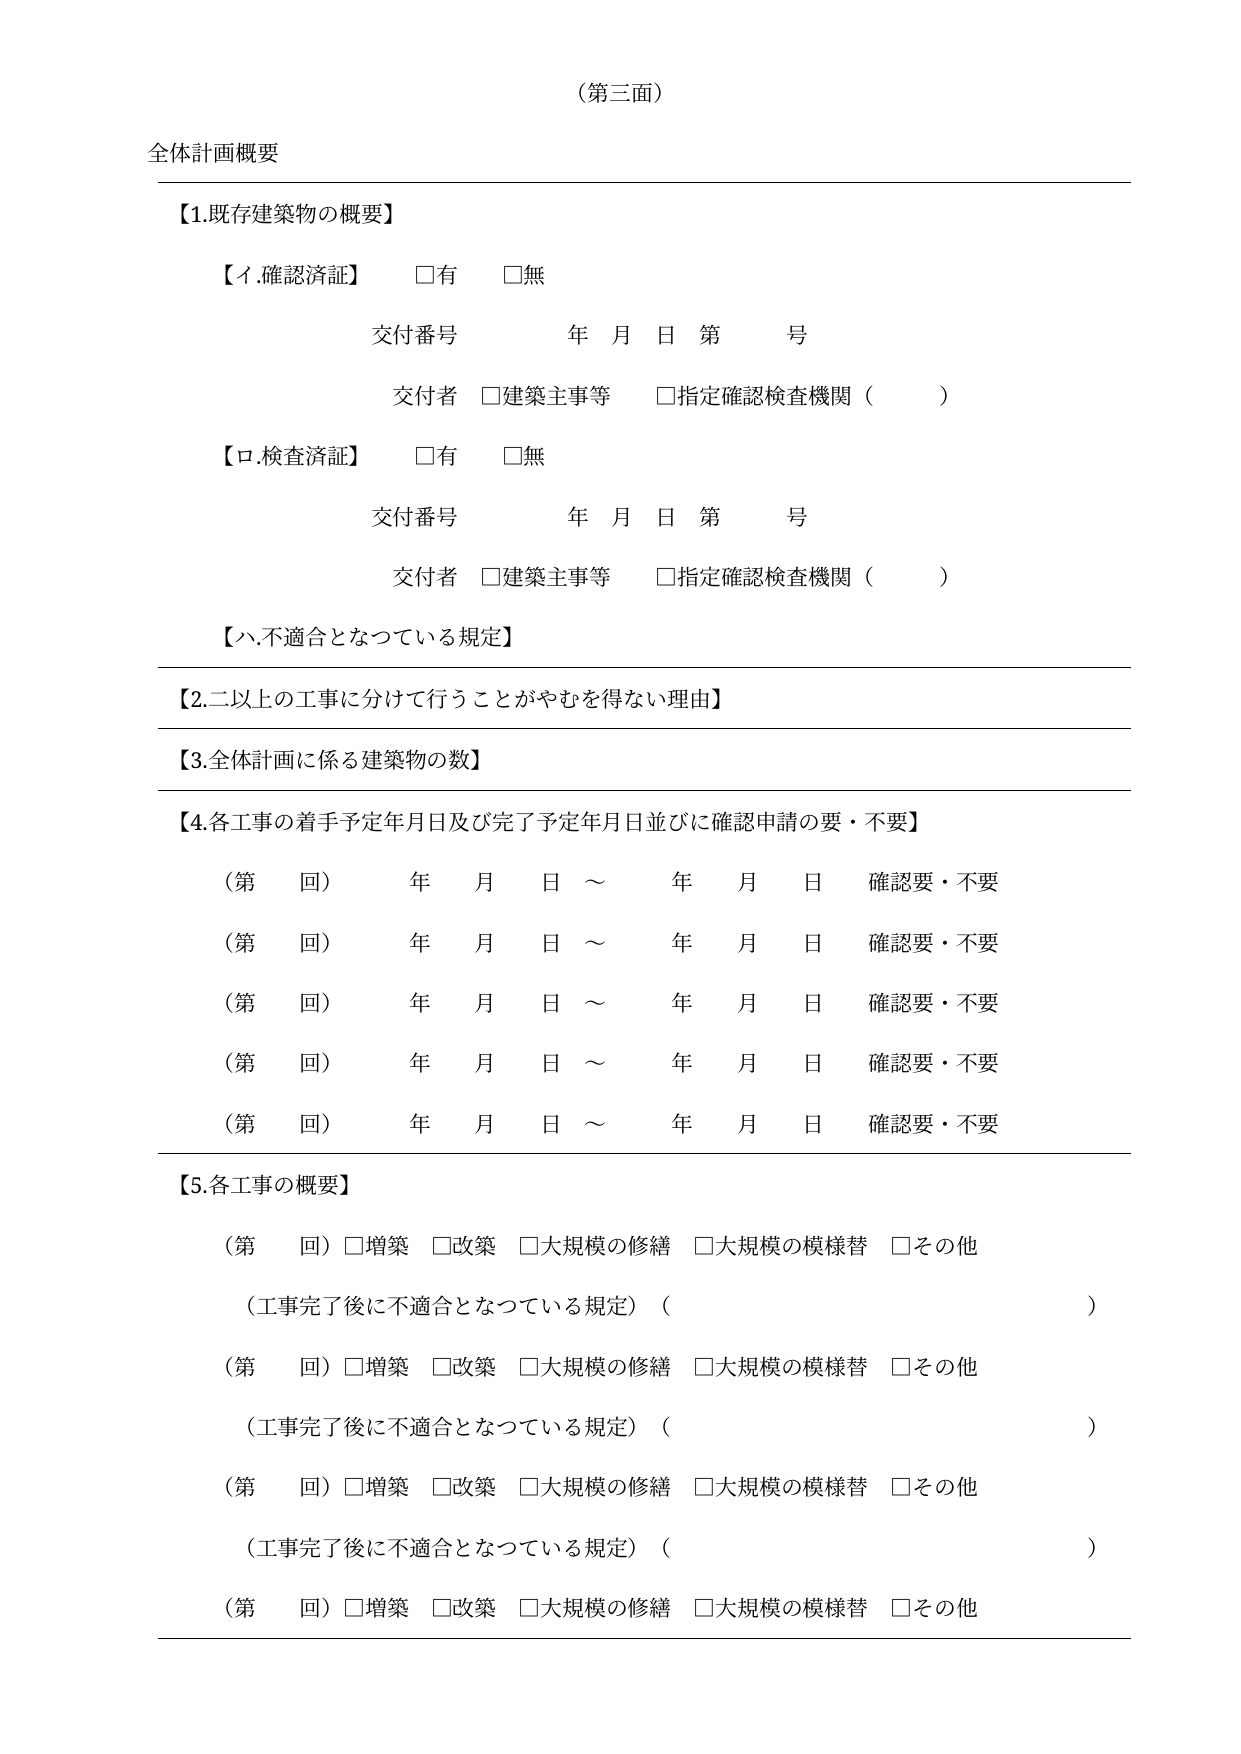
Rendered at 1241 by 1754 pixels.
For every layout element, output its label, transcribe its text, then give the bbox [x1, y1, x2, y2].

table_header 【1.既存建築物の概要】 【イ.確認済証】 □有 □無 交付番号 年 月 日 第 号 交付者 □建築主事等 □指定確認検査機関（ ） 【ロ.検査済証】 □有 □無 交付番号 年 月 日 第 号 交付者 □建築主事等 □指定確認検査機関（ ） 【ハ.不適合となつている規定】 [158, 183, 1131, 667]
table_cell 【2.二以上の工事に分けて行うことがやむを得ない理由】 [158, 668, 1131, 728]
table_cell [158, 1154, 1131, 1637]
table_cell 【4.各工事の着手予定年月日及び完了予定年月日並びに確認申請の要・不要】 （第 回） 年 月 日 ～ 年 月 日 確認要・不要 （第 回） 年 月 日 ～ 年 月 日 確認要・不要 （第 回） 年 月 日 ～ 年 月 日 確認要・不要 （第 回） 年 月 日 ～ 年 月 日 確認要・不要 （第 回） 年 月 日 ～ 年 月 日 確認要・不要 [158, 791, 1131, 1153]
text 全体計画概要 [148, 122, 1092, 182]
text （第三面） [148, 61, 1092, 122]
table_cell 【3.全体計画に係る建築物の数】 [158, 729, 1131, 789]
